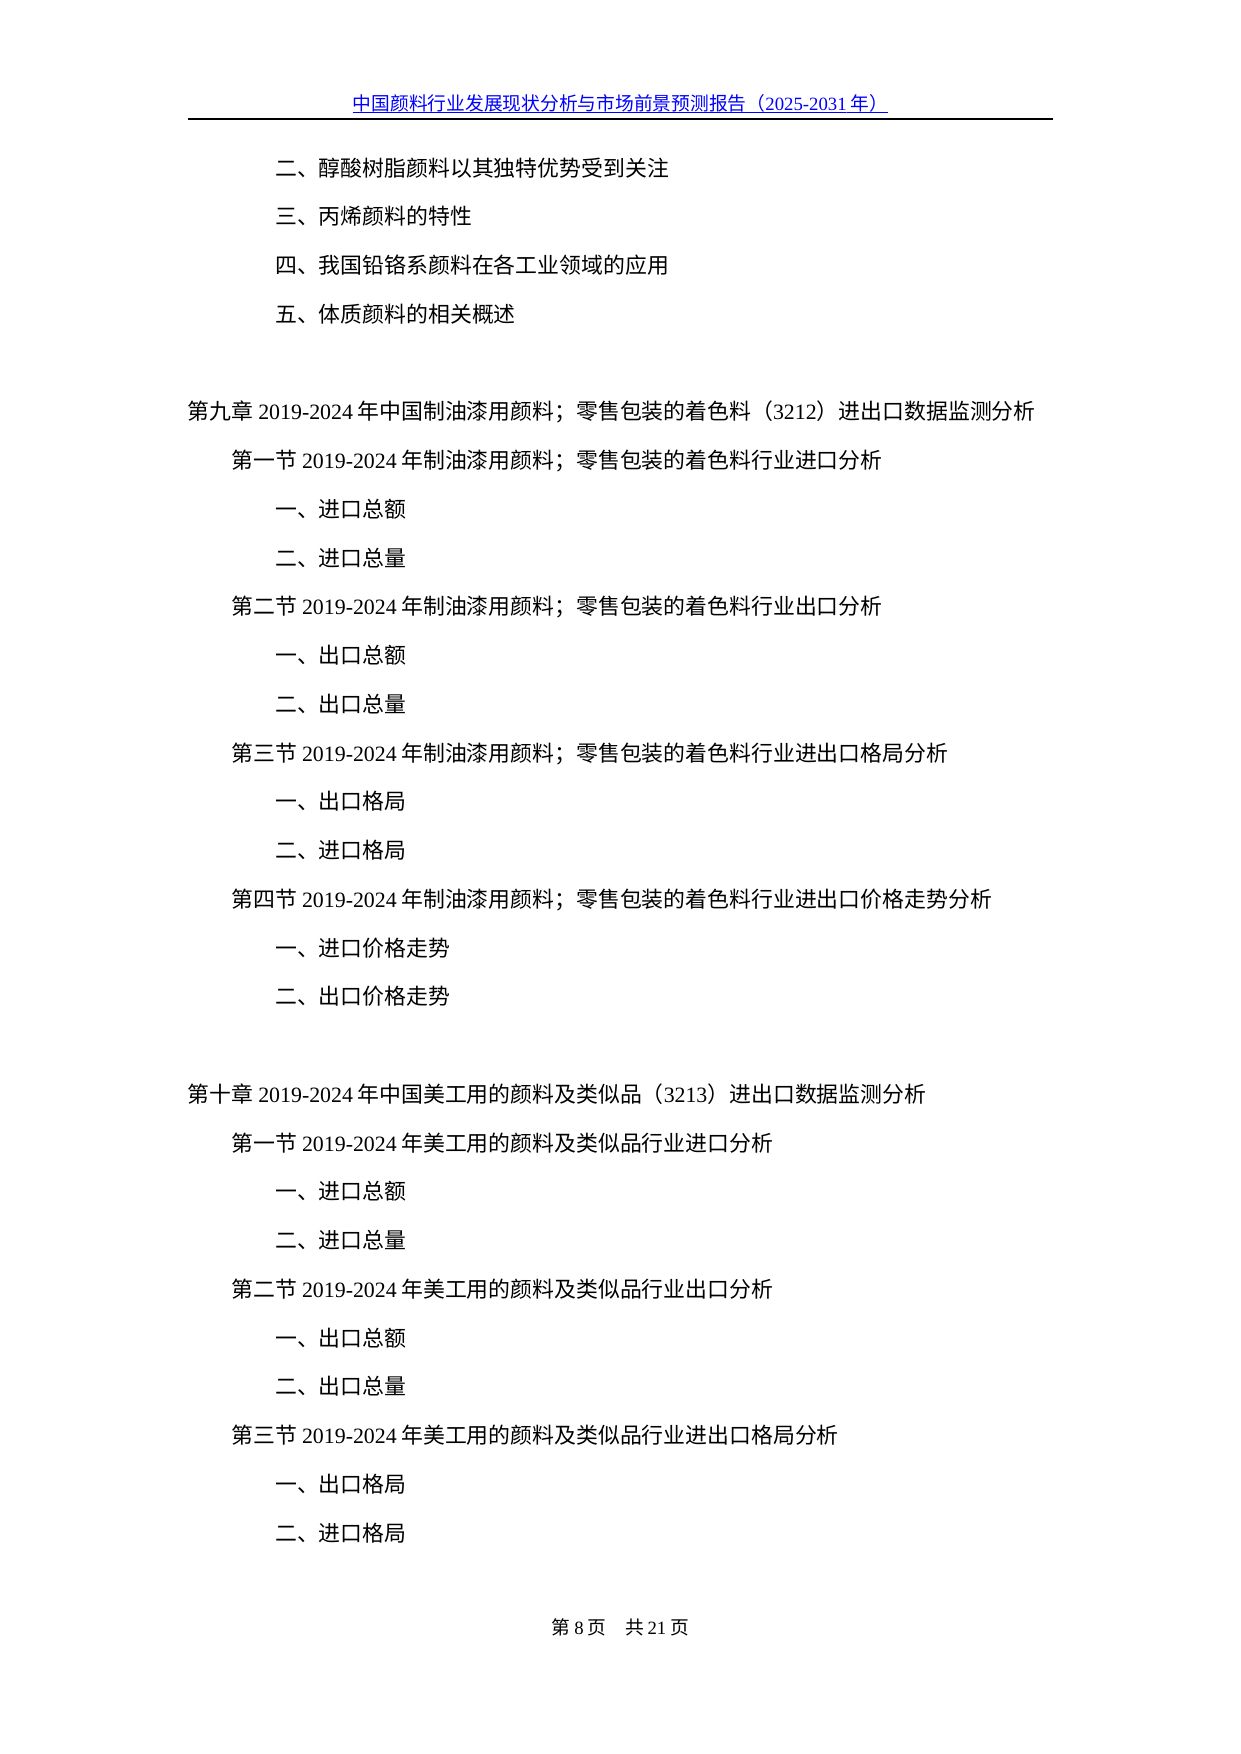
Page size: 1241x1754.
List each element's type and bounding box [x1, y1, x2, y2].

text [187, 150, 1053, 1548]
